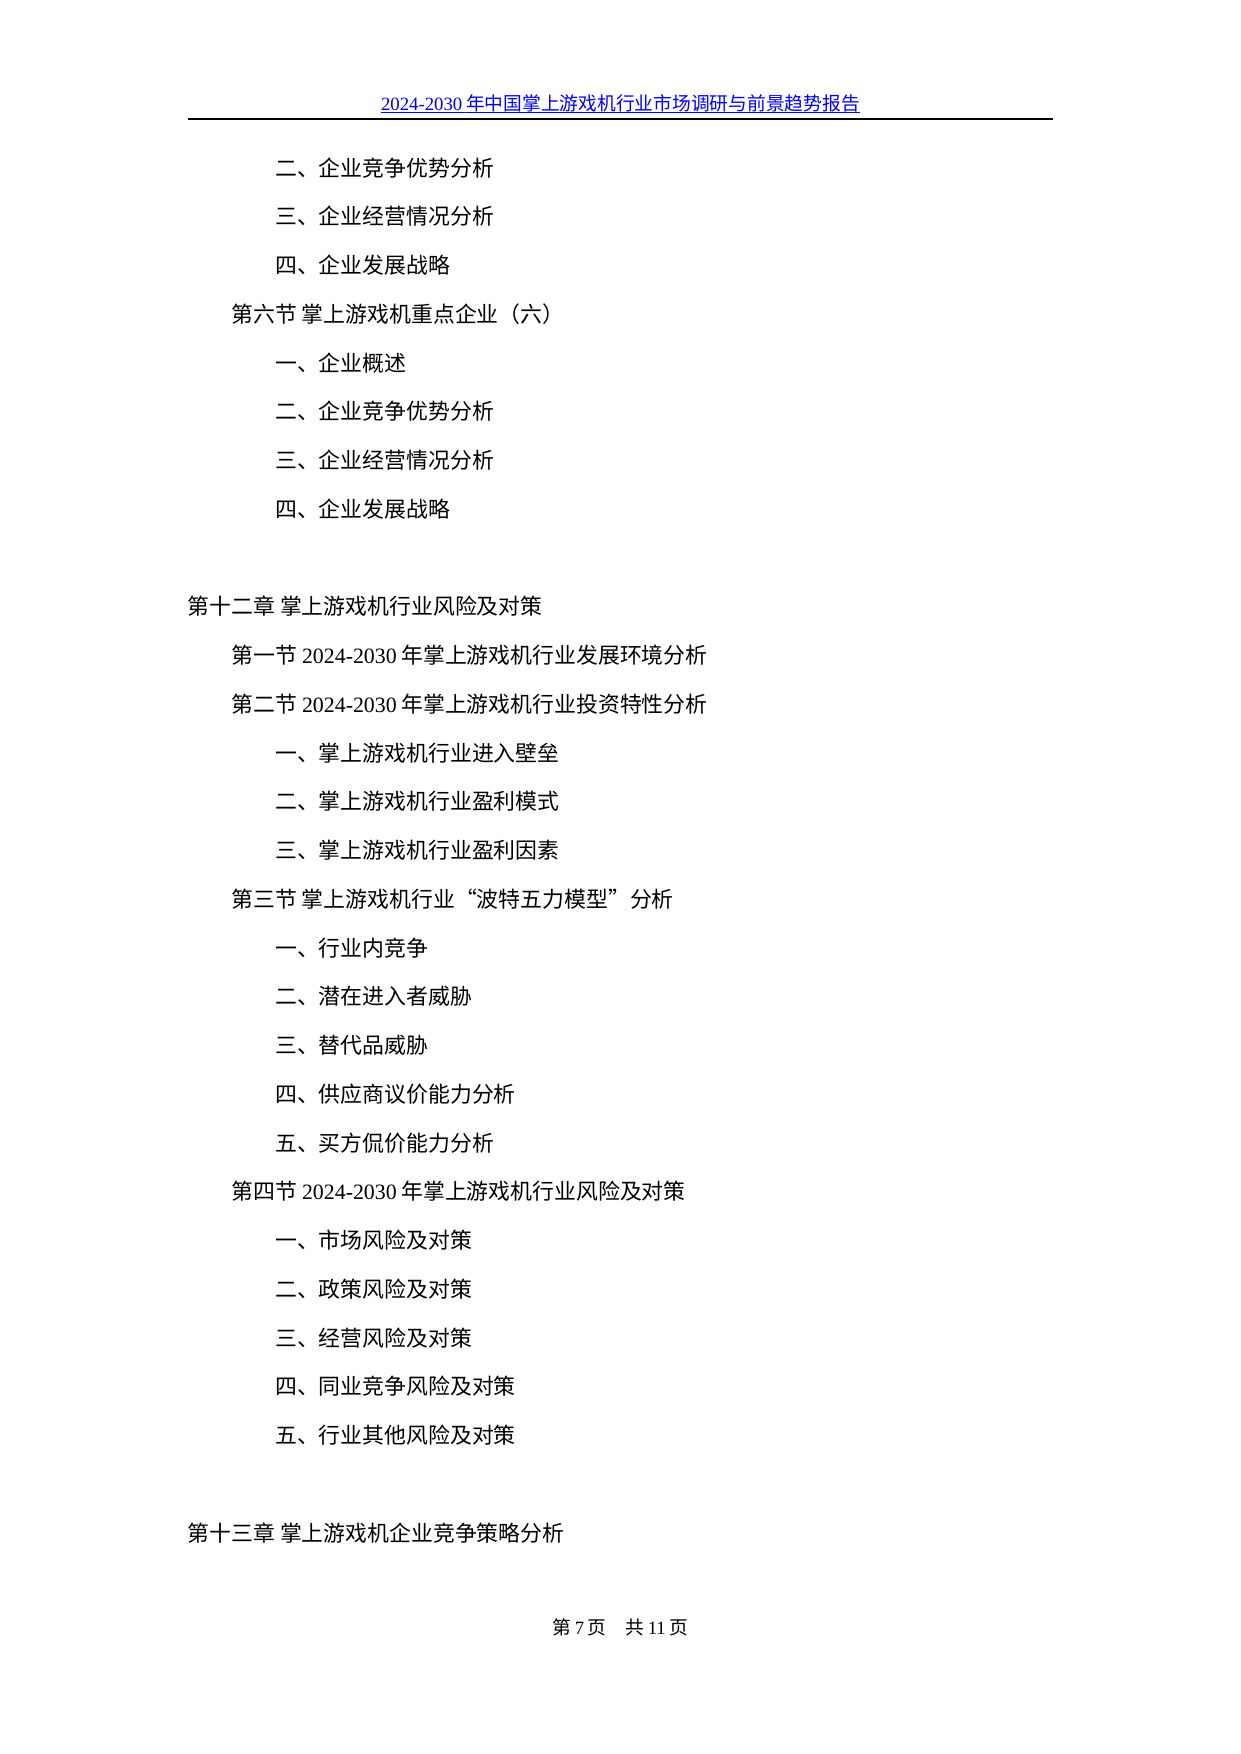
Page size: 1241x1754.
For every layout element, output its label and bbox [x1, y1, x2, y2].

text [187, 150, 1053, 1548]
